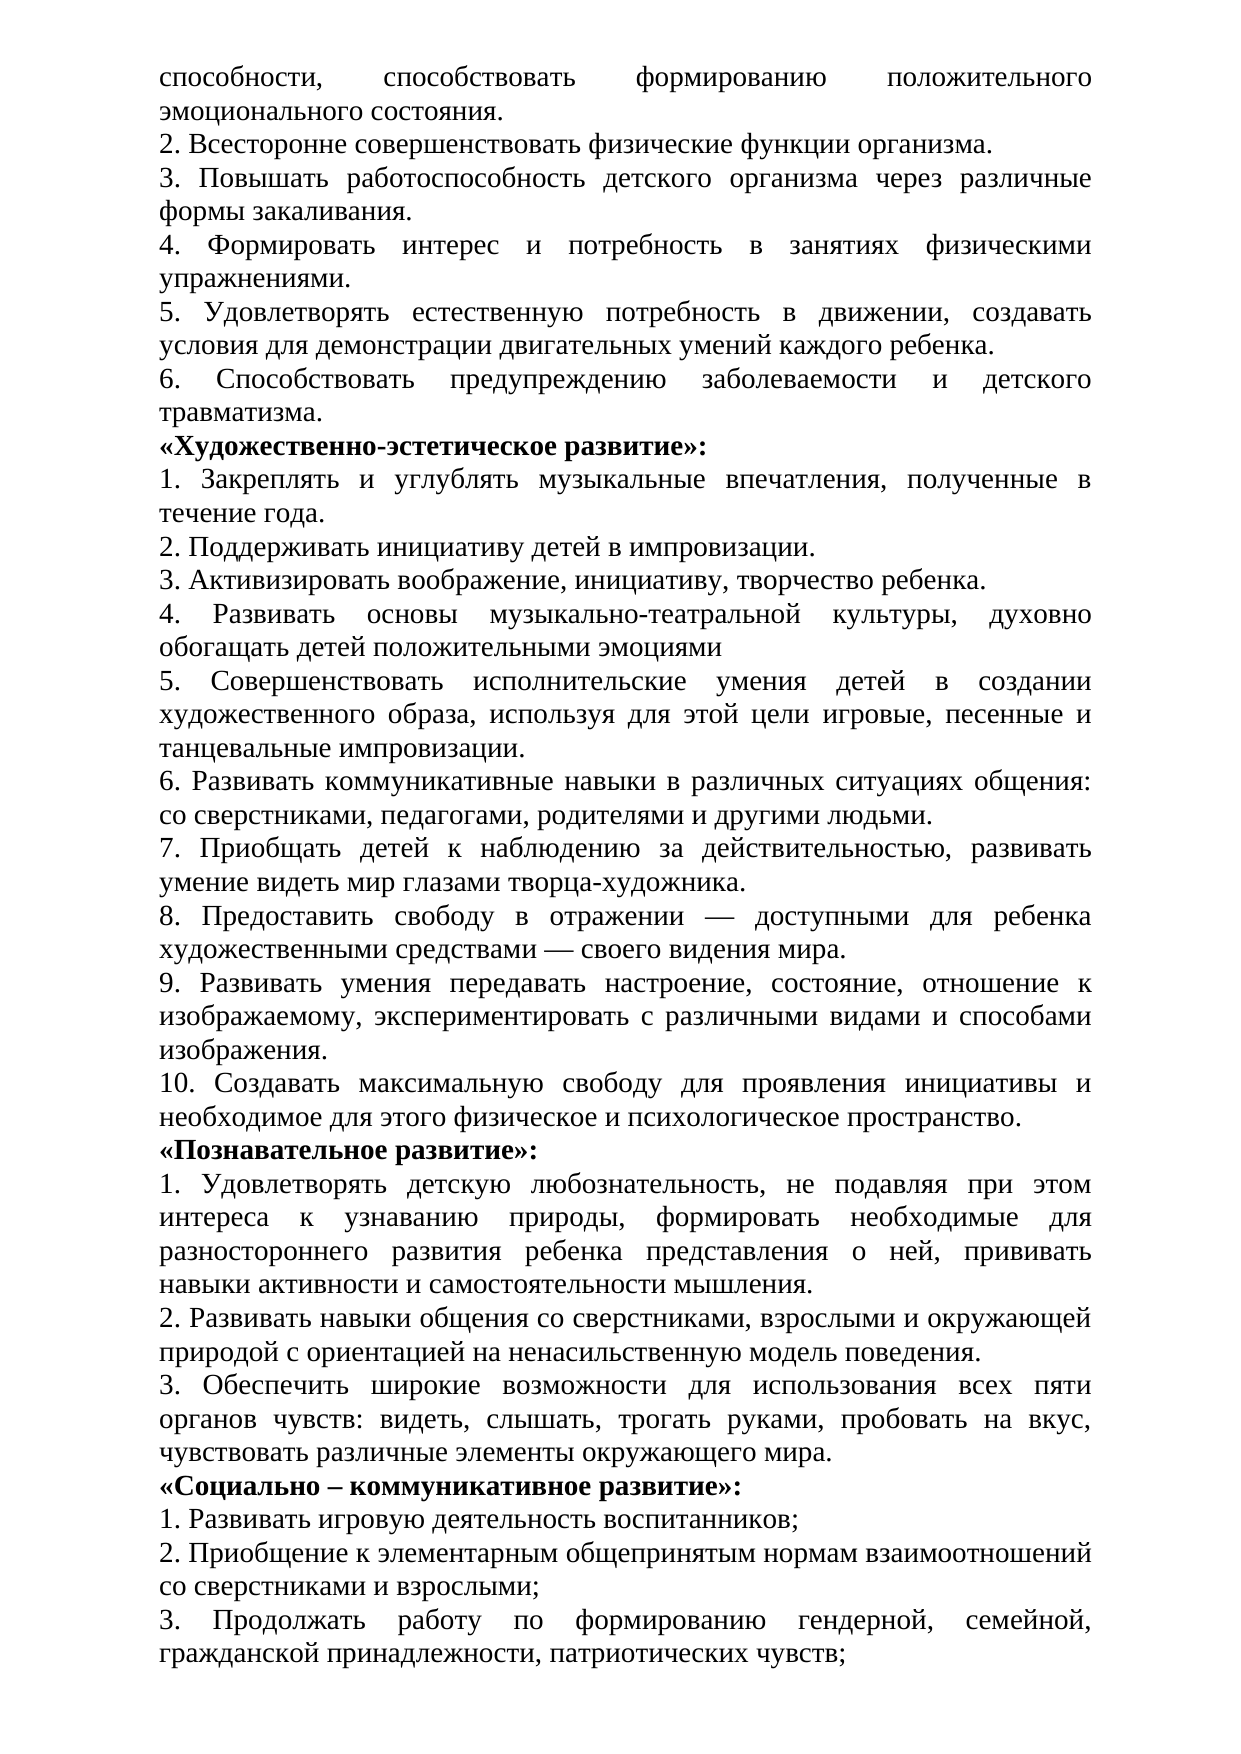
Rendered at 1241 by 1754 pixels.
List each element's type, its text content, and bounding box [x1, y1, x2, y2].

text 4. Развивать основы музыкально-театральной культуры, духовно обогащать детей положительными эмоциями [159, 596, 1092, 663]
text 2. Поддерживать инициативу детей в импровизации. [159, 529, 1092, 562]
text «Художественно-эстетическое развитие»: [159, 428, 1092, 462]
text 3. Повышать работоспособность детского организма через различные формы закаливания. [159, 160, 1092, 227]
text 7. Приобщать детей к наблюдению за действительностью, развивать умение видеть мир глазами творца-художника. [159, 831, 1092, 898]
text 3. Обеспечить широкие возможности для использования всех пяти органов чувств: видеть, слышать, трогать руками, пробовать на вкус, чувствовать различные элементы окружающего мира. [159, 1367, 1092, 1468]
text 3. Продолжать работу по формированию гендерной, семейной, гражданской принадлежности, патриотических чувств; [159, 1602, 1092, 1669]
text 9. Развивать умения передавать настроение, состояние, отношение к изображаемому, экспериментировать с различными видами и способами изображения. [159, 965, 1092, 1065]
text 5. Удовлетворять естественную потребность в движении, создавать условия для демонстрации двигательных умений каждого ребенка. [159, 294, 1092, 361]
text 6. Развивать коммуникативные навыки в различных ситуациях общения: со сверстниками, педагогами, родителями и другими людьми. [159, 763, 1092, 831]
text 8. Предоставить свободу в отражении — доступными для ребенка художественными средствами — своего видения мира. [159, 898, 1092, 965]
text 6. Способствовать предупреждению заболеваемости и детского травматизма. [159, 361, 1092, 428]
text 2. Всесторонне совершенствовать физические функции организма. [159, 126, 1092, 160]
text 4. Формировать интерес и потребность в занятиях физическими упражнениями. [159, 227, 1092, 294]
text 3. Активизировать воображение, инициативу, творчество ребенка. [159, 562, 1092, 596]
text 5. Совершенствовать исполнительские умения детей в создании художественного образа, используя для этой цели игровые, песенные и танцевальные импровизации. [159, 663, 1092, 763]
text 1. Закреплять и углублять музыкальные впечатления, полученные в течение года. [159, 462, 1092, 529]
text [159, 59, 1092, 126]
text 2. Развивать навыки общения со сверстниками, взрослыми и окружающей природой с ориентацией на ненасильственную модель поведения. [159, 1300, 1092, 1367]
text 1. Развивать игровую деятельность воспитанников; [159, 1501, 1092, 1535]
text 2. Приобщение к элементарным общепринятым нормам взаимоотношений со сверстниками и взрослыми; [159, 1535, 1092, 1602]
text 1. Удовлетворять детскую любознательность, не подавляя при этом интереса к узнаванию природы, формировать необходимые для разностороннего развития ребенка представления о ней, прививать навыки активности и самостоятельности мышления. [159, 1166, 1092, 1300]
text 10. Создавать максимальную свободу для проявления инициативы и необходимое для этого физическое и психологическое пространство. [159, 1065, 1092, 1132]
text «Познавательное развитие»: [159, 1132, 1092, 1166]
text «Социально – коммуникативное развитие»: [159, 1468, 1092, 1501]
